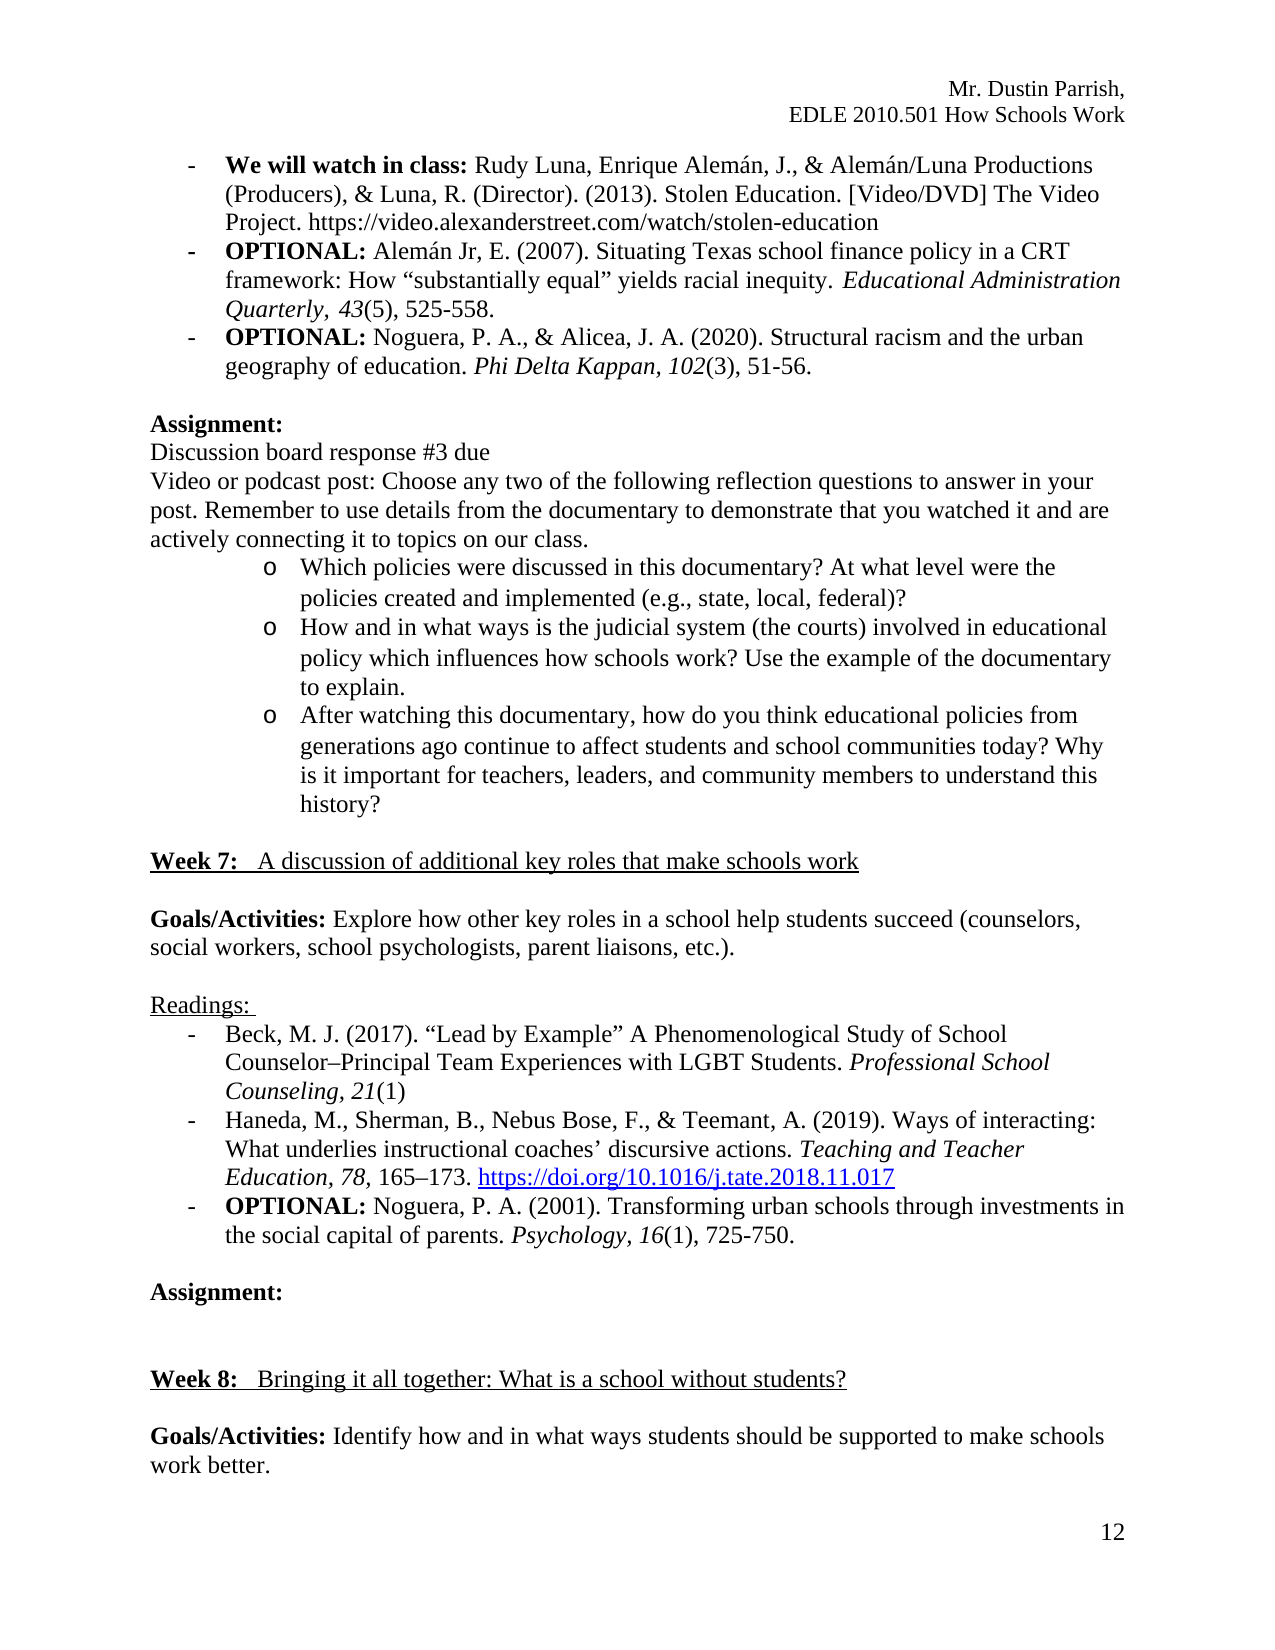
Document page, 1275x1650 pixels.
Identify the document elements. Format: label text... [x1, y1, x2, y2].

text Assignment: [150, 1277, 1125, 1306]
text Week 7: A discussion of additional key roles that make schools work [150, 846, 1125, 875]
list OPTIONAL: Alemán Jr, E. (2007). Situating Texas school finance policy in a CRT framework: How “substantially equal” yields racial inequity. Educational Administration Quarterly, 43(5), 525-558. [187, 236, 1125, 322]
list Which policies were discussed in this documentary? At what level were the policies created and implemented (e.g., state, local, federal)? [262, 552, 1125, 612]
list OPTIONAL: Noguera, P. A., & Alicea, J. A. (2020). Structural racism and the urban geography of education. Phi Delta Kappan, 102(3), 51-56. [187, 322, 1125, 380]
list Beck, M. J. (2017). “Lead by Example” A Phenomenological Study of School Counselor–Principal Team Experiences with LGBT Students. Professional School Counseling, 21(1) [187, 1019, 1125, 1105]
list How and in what ways is the judicial system (the courts) involved in educational policy which influences how schools work? Use the example of the documentary to explain. [262, 612, 1125, 700]
text Goals/Activities: Explore how other key roles in a school help students succeed (counselors, social workers, school psychologists, parent liaisons, etc.). [150, 904, 1125, 961]
list OPTIONAL: Noguera, P. A. (2001). Transforming urban schools through investments in the social capital of parents. Psychology, 16(1), 725-750. [187, 1191, 1125, 1249]
list We will watch in class: Rudy Luna, Enrique Alemán, J., & Alemán/Luna Productions (Producers), & Luna, R. (Director). (2013). Stolen Education. [Video/DVD] The Video Project. https://video.alexanderstreet.com/watch/stolen-education [187, 150, 1125, 236]
text Discussion board response #3 due [150, 437, 1125, 466]
text Video or podcast post: Choose any two of the following reflection questions to answer in your post. Remember to use details from the documentary to demonstrate that you watched it and are actively connecting it to topics on our class. [150, 466, 1125, 552]
list Haneda, M., Sherman, B., Nebus Bose, F., & Teemant, A. (2019). Ways of interacting: What underlies instructional coaches’ discursive actions. Teaching and Teacher Education, 78, 165–173. https://doi.org/10.1016/j.tate.2018.11.017 [187, 1105, 1125, 1191]
list After watching this documentary, how do you think educational policies from generations ago continue to affect students and school communities today? Why is it important for teachers, leaders, and community members to understand this history? [262, 700, 1125, 817]
text Goals/Activities: Identify how and in what ways students should be supported to make schools work better. [150, 1421, 1125, 1479]
text Week 8: Bringing it all together: What is a school without students? [150, 1364, 1125, 1392]
text Readings: [150, 990, 1125, 1019]
text Assignment: [150, 409, 1125, 437]
